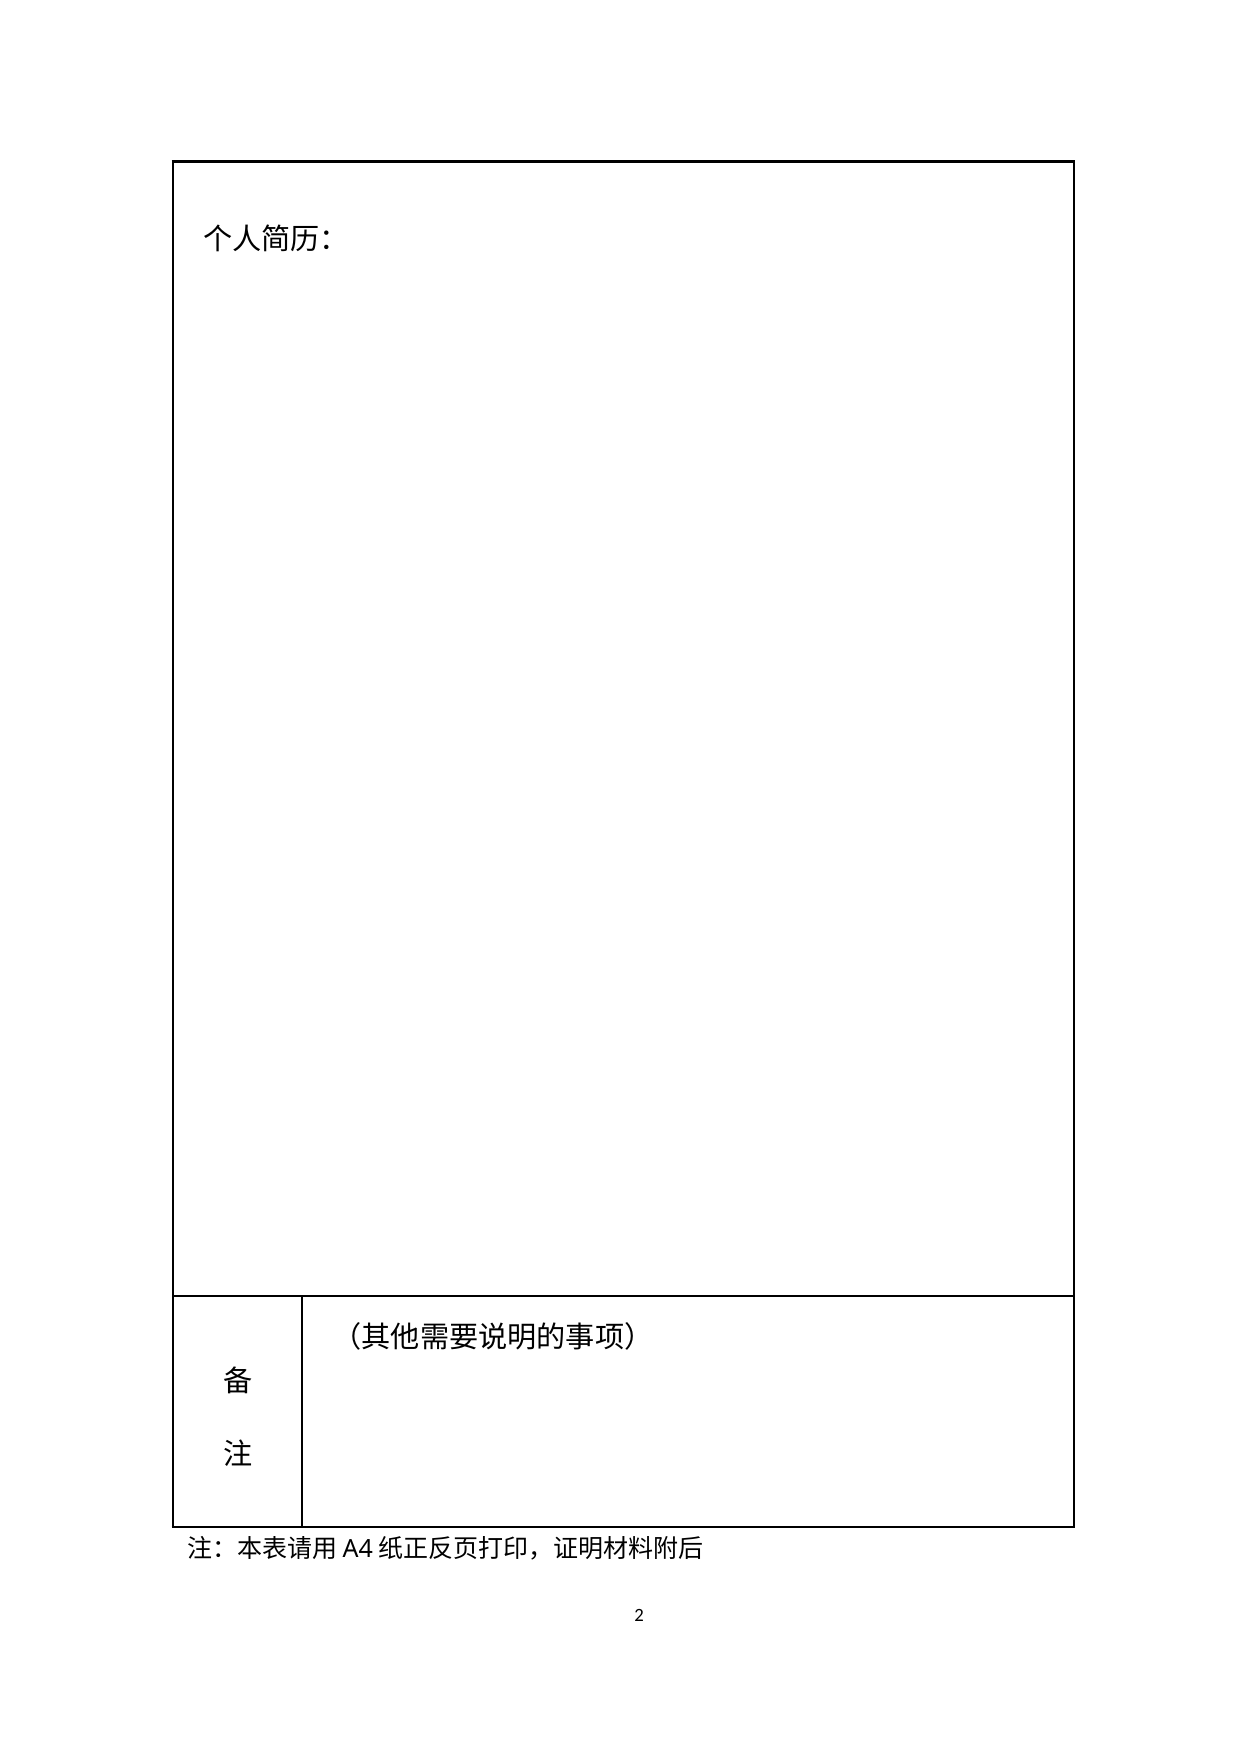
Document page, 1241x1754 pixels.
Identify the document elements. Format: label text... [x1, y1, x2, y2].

table_cell 备 注 [174, 1297, 301, 1526]
text 注：本表请用A4纸正反页打印，证明材料附后 [187, 1528, 1053, 1564]
table_cell （其他需要说明的事项） [303, 1297, 1073, 1526]
table_cell 个人简历： [174, 163, 1073, 1295]
